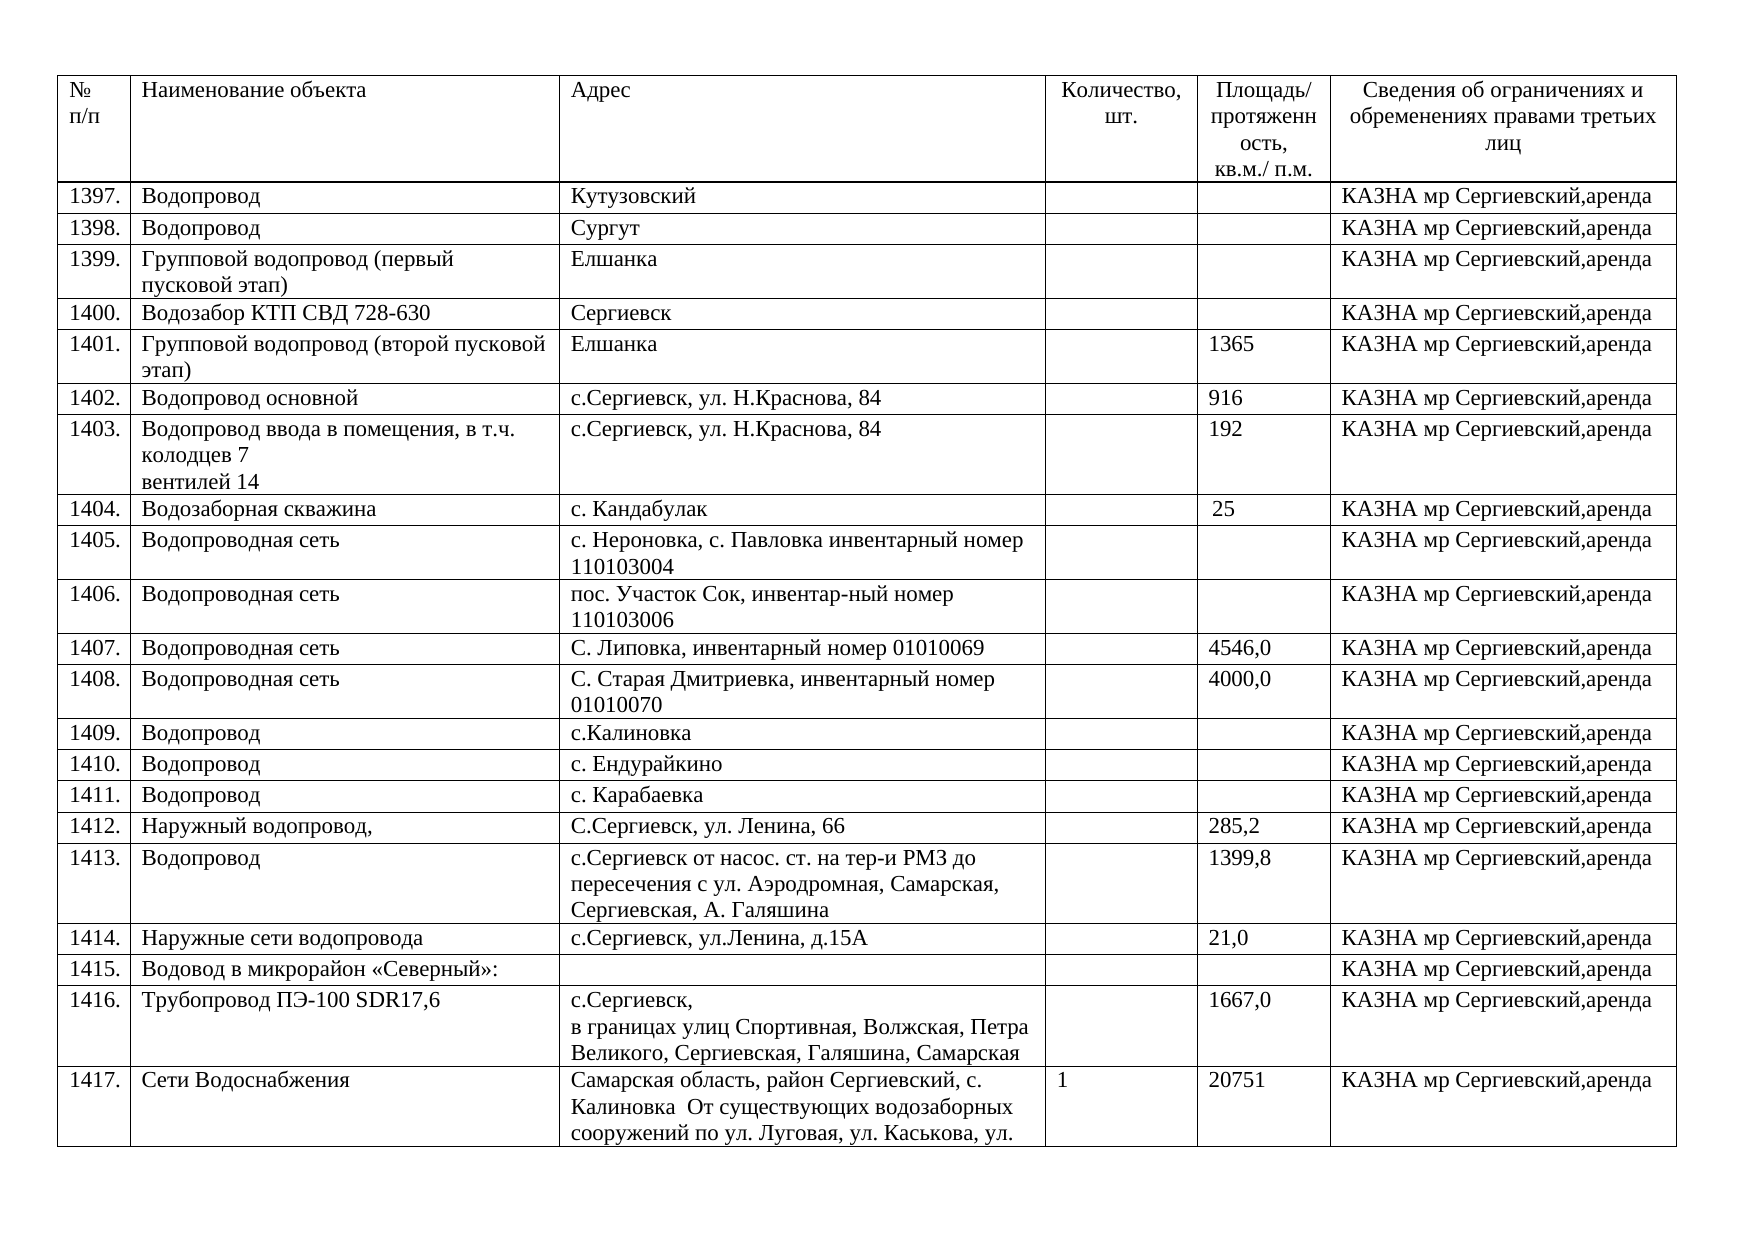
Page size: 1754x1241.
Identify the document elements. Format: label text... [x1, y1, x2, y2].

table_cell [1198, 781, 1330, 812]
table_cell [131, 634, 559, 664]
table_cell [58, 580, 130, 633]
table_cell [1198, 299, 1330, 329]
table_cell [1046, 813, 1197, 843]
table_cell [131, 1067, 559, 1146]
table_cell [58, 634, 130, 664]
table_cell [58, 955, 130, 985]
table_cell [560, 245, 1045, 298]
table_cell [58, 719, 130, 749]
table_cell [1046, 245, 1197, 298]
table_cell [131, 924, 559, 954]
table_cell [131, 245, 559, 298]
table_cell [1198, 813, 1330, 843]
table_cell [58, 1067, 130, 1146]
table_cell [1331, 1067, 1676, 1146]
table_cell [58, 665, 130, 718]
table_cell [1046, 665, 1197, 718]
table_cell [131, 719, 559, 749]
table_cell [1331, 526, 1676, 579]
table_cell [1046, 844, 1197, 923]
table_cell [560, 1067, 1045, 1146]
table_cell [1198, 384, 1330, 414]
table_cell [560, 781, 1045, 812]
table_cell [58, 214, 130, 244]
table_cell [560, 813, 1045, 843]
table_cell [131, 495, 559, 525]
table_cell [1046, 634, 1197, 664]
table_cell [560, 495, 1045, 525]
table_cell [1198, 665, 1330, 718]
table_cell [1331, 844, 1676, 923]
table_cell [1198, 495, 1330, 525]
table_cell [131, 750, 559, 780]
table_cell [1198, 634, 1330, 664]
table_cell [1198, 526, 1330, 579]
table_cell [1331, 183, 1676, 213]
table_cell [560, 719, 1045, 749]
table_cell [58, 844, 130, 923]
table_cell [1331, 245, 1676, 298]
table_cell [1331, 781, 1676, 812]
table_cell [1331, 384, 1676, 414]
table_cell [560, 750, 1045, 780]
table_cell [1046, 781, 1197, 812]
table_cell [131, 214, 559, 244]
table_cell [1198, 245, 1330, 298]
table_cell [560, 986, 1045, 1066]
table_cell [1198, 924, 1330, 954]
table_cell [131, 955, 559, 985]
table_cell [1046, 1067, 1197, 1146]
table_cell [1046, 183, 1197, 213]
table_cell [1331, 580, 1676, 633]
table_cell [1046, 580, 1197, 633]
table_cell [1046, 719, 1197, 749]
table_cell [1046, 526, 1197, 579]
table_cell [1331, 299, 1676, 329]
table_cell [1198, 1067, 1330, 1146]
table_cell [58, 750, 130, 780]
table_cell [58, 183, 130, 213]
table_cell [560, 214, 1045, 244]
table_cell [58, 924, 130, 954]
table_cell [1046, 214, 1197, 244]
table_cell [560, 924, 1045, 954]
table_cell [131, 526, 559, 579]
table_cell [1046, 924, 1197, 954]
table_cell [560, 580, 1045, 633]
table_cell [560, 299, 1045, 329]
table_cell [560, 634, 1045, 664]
table_header Количество, шт. [1046, 76, 1197, 181]
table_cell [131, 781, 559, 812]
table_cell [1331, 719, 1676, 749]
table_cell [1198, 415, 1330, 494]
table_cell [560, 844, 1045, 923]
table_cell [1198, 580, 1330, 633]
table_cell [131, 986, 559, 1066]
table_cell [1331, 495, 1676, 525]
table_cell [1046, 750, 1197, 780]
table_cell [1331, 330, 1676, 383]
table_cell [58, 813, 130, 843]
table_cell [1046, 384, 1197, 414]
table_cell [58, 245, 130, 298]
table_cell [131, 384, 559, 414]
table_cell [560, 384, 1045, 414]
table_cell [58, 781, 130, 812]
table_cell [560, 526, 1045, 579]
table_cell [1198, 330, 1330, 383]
table_header Площадь/ протяженность, кв.м./ п.м. [1198, 76, 1330, 181]
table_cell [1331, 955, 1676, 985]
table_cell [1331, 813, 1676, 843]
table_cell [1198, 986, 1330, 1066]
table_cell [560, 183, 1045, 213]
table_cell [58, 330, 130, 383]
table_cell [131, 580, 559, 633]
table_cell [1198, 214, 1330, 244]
table_header Сведения об ограничениях и обременениях правами третьих лиц [1331, 76, 1676, 181]
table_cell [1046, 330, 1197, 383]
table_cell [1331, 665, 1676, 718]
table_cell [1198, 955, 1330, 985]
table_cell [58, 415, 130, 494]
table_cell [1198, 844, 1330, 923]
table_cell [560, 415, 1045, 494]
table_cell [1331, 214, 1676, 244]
table_header Адрес [560, 76, 1045, 181]
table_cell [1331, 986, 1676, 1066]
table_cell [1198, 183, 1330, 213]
table_header № п/п [58, 76, 130, 181]
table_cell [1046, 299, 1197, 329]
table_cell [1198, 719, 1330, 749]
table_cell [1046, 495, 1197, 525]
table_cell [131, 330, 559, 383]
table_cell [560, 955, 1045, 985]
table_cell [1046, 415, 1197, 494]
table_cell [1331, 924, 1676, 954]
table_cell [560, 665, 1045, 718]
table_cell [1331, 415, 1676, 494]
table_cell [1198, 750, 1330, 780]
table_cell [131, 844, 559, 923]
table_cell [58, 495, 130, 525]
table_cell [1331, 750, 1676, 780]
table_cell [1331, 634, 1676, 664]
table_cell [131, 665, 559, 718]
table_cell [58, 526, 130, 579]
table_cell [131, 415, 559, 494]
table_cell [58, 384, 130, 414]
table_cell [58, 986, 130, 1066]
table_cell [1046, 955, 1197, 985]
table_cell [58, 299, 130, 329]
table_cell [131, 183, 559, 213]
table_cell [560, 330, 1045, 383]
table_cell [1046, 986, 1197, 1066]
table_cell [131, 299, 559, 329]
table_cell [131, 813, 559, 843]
table_header Наименование объекта [131, 76, 559, 181]
